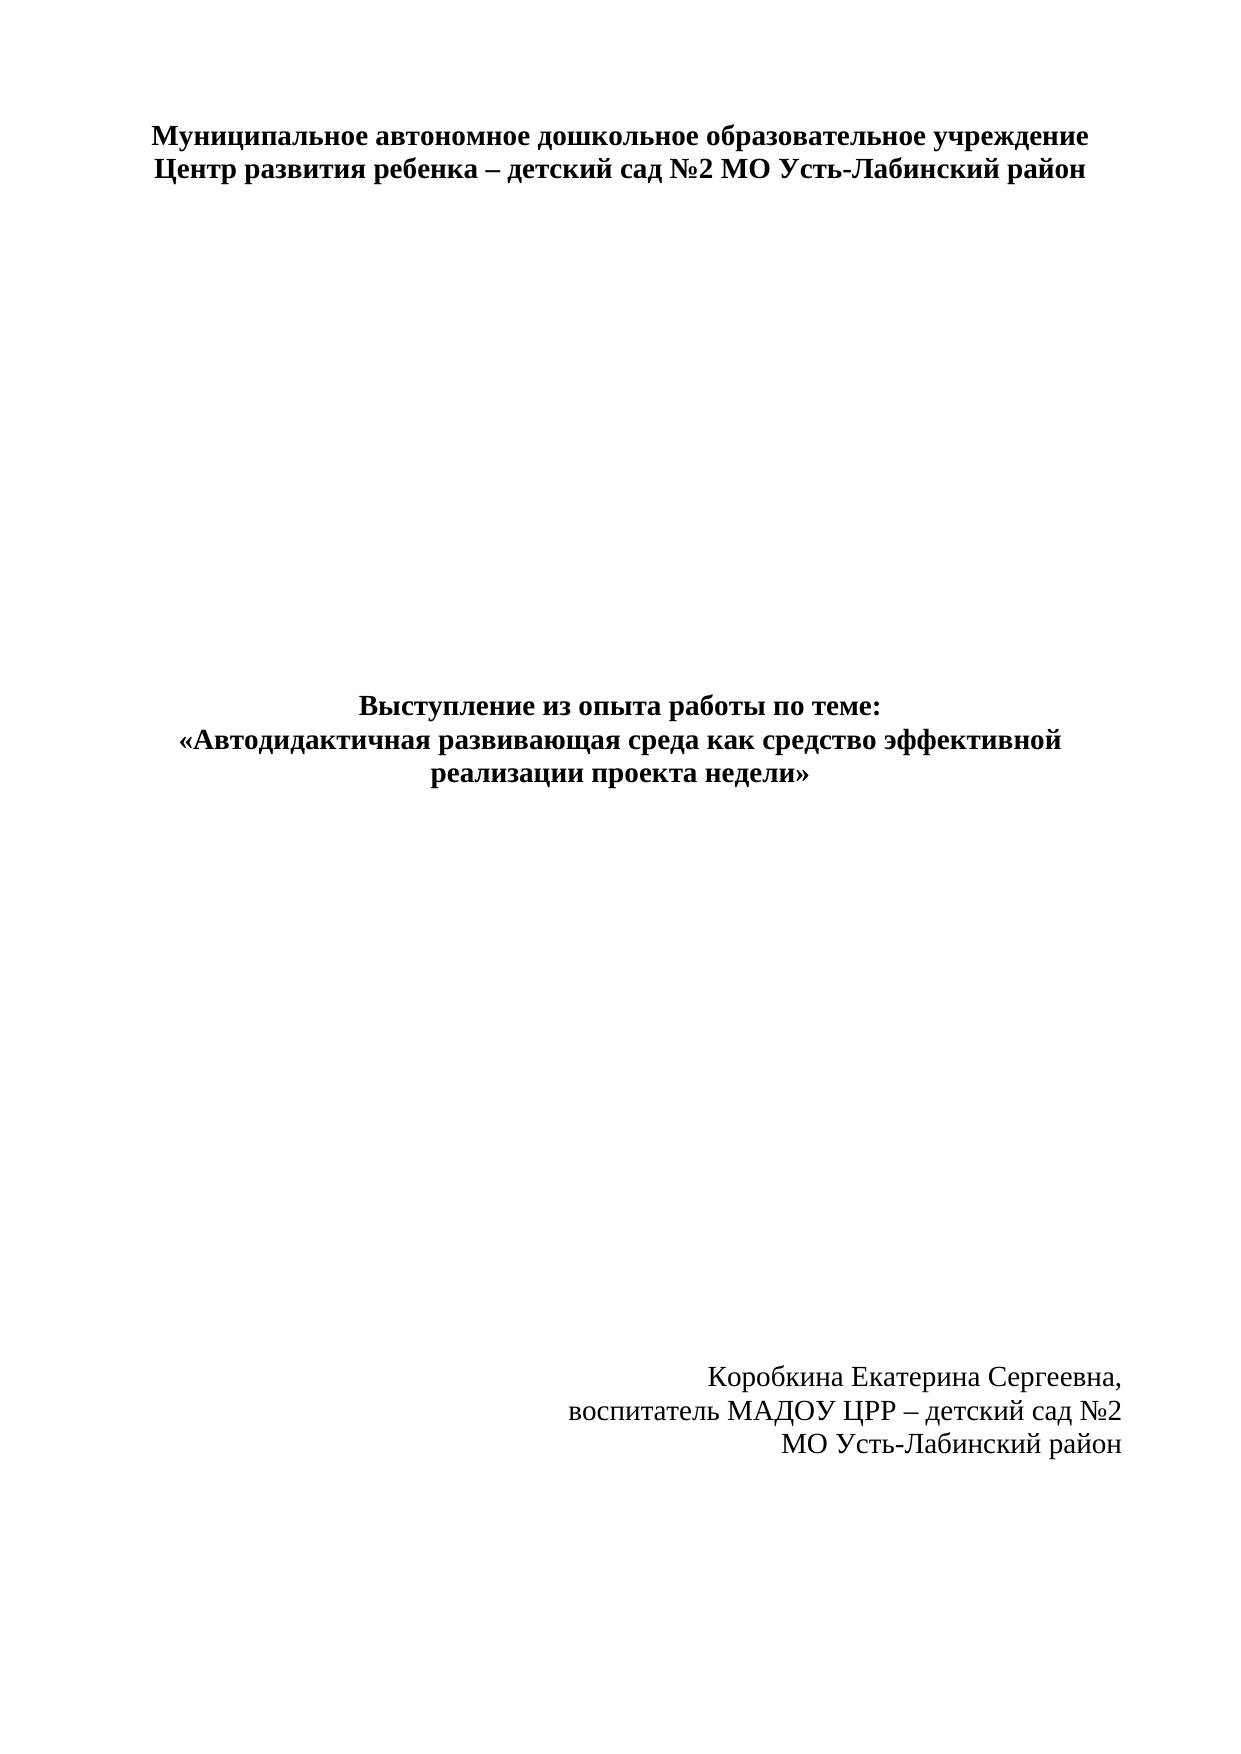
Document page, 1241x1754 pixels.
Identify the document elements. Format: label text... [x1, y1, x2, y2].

text МО Усть-Лабинский район [118, 1426, 1122, 1460]
text Муниципальное автономное дошкольное образовательное учреждение Центр развития ребенка – детский сад №2 МО Усть-Лабинский район [118, 118, 1122, 185]
text Выступление из опыта работы по теме: [118, 688, 1122, 722]
text Коробкина Екатерина Сергеевна, [118, 1359, 1122, 1393]
text воспитатель МАДОУ ЦРР – детский сад №2 [118, 1393, 1122, 1426]
text «Автодидактичная развивающая среда как средство эффективной реализации проекта недели» [118, 722, 1122, 789]
